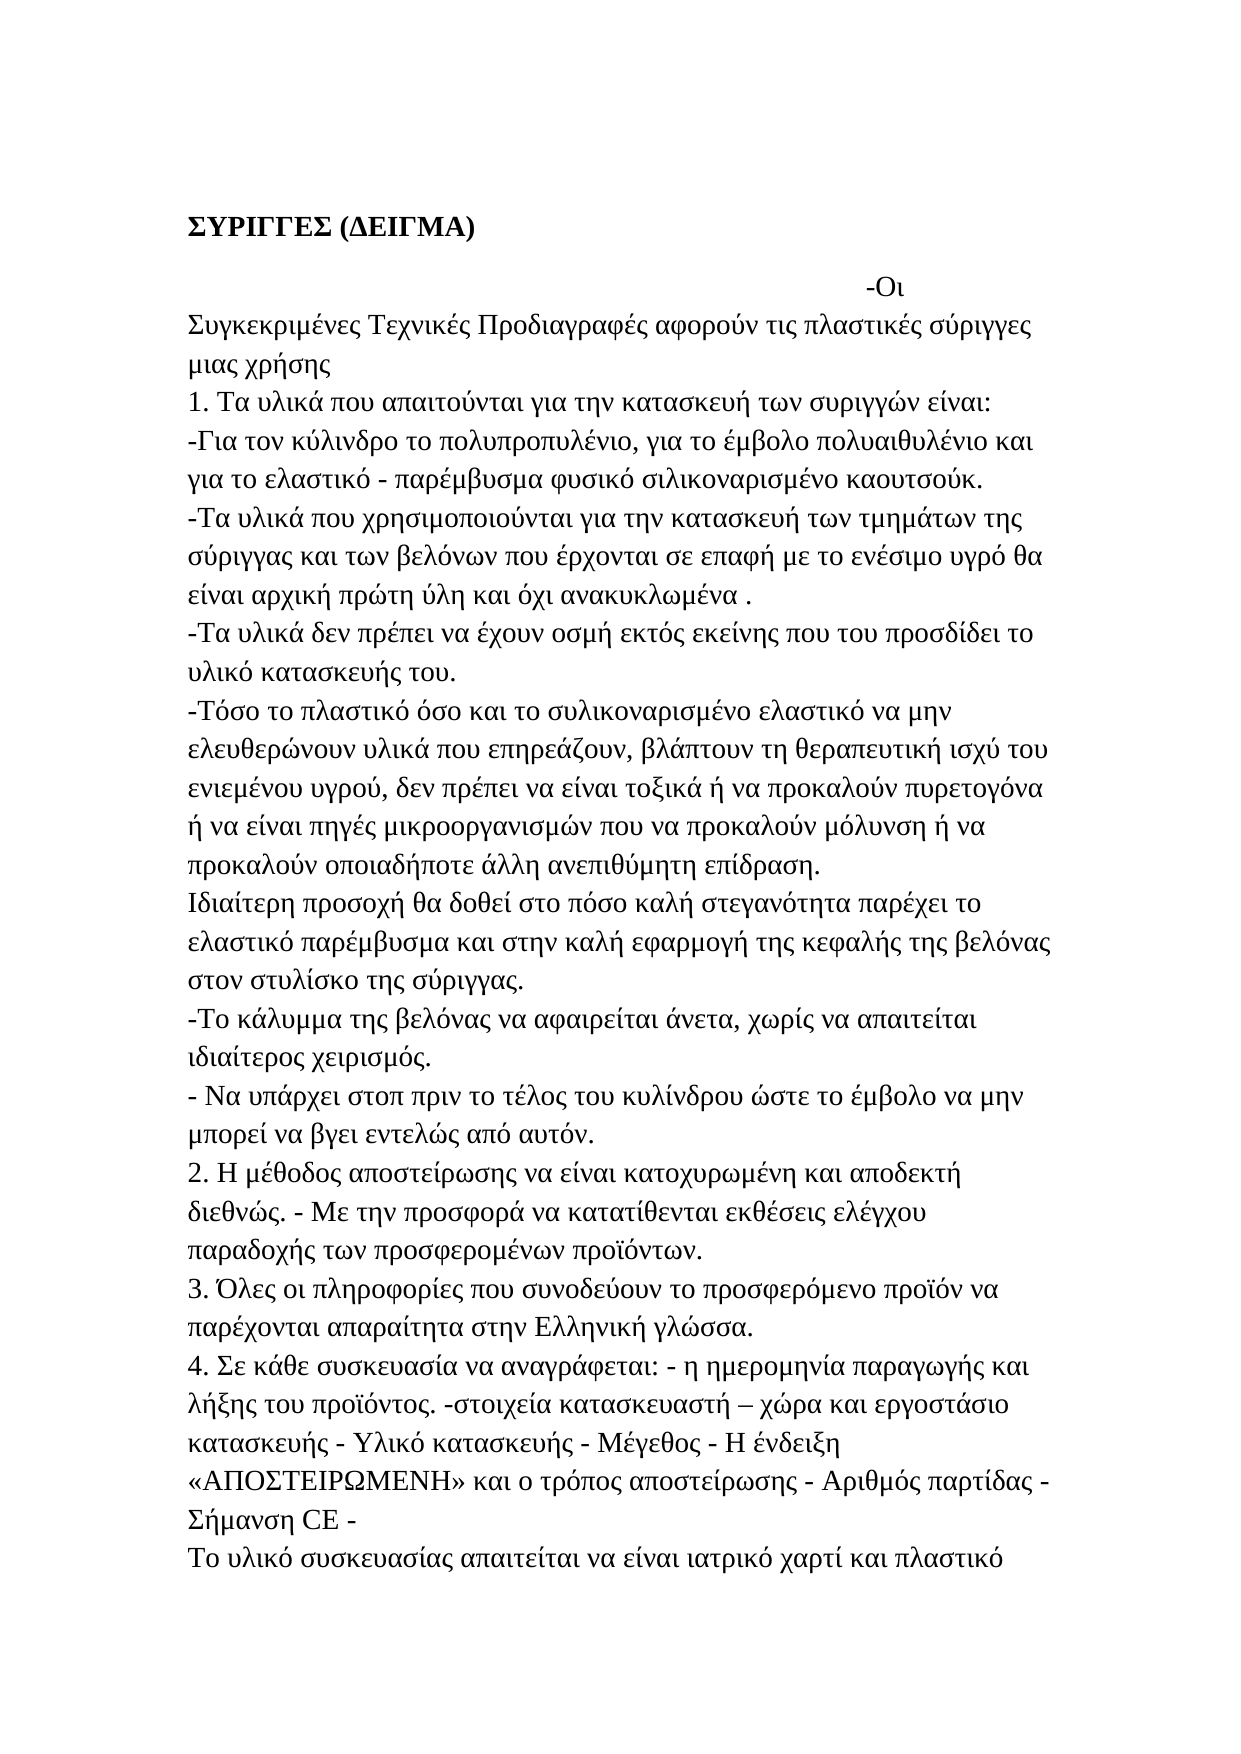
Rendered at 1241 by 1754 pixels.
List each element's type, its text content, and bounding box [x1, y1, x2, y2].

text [187, 269, 1053, 1574]
text ΣΥΡΙΓΓΕΣ (ΔΕΙΓΜΑ) [187, 209, 1053, 243]
